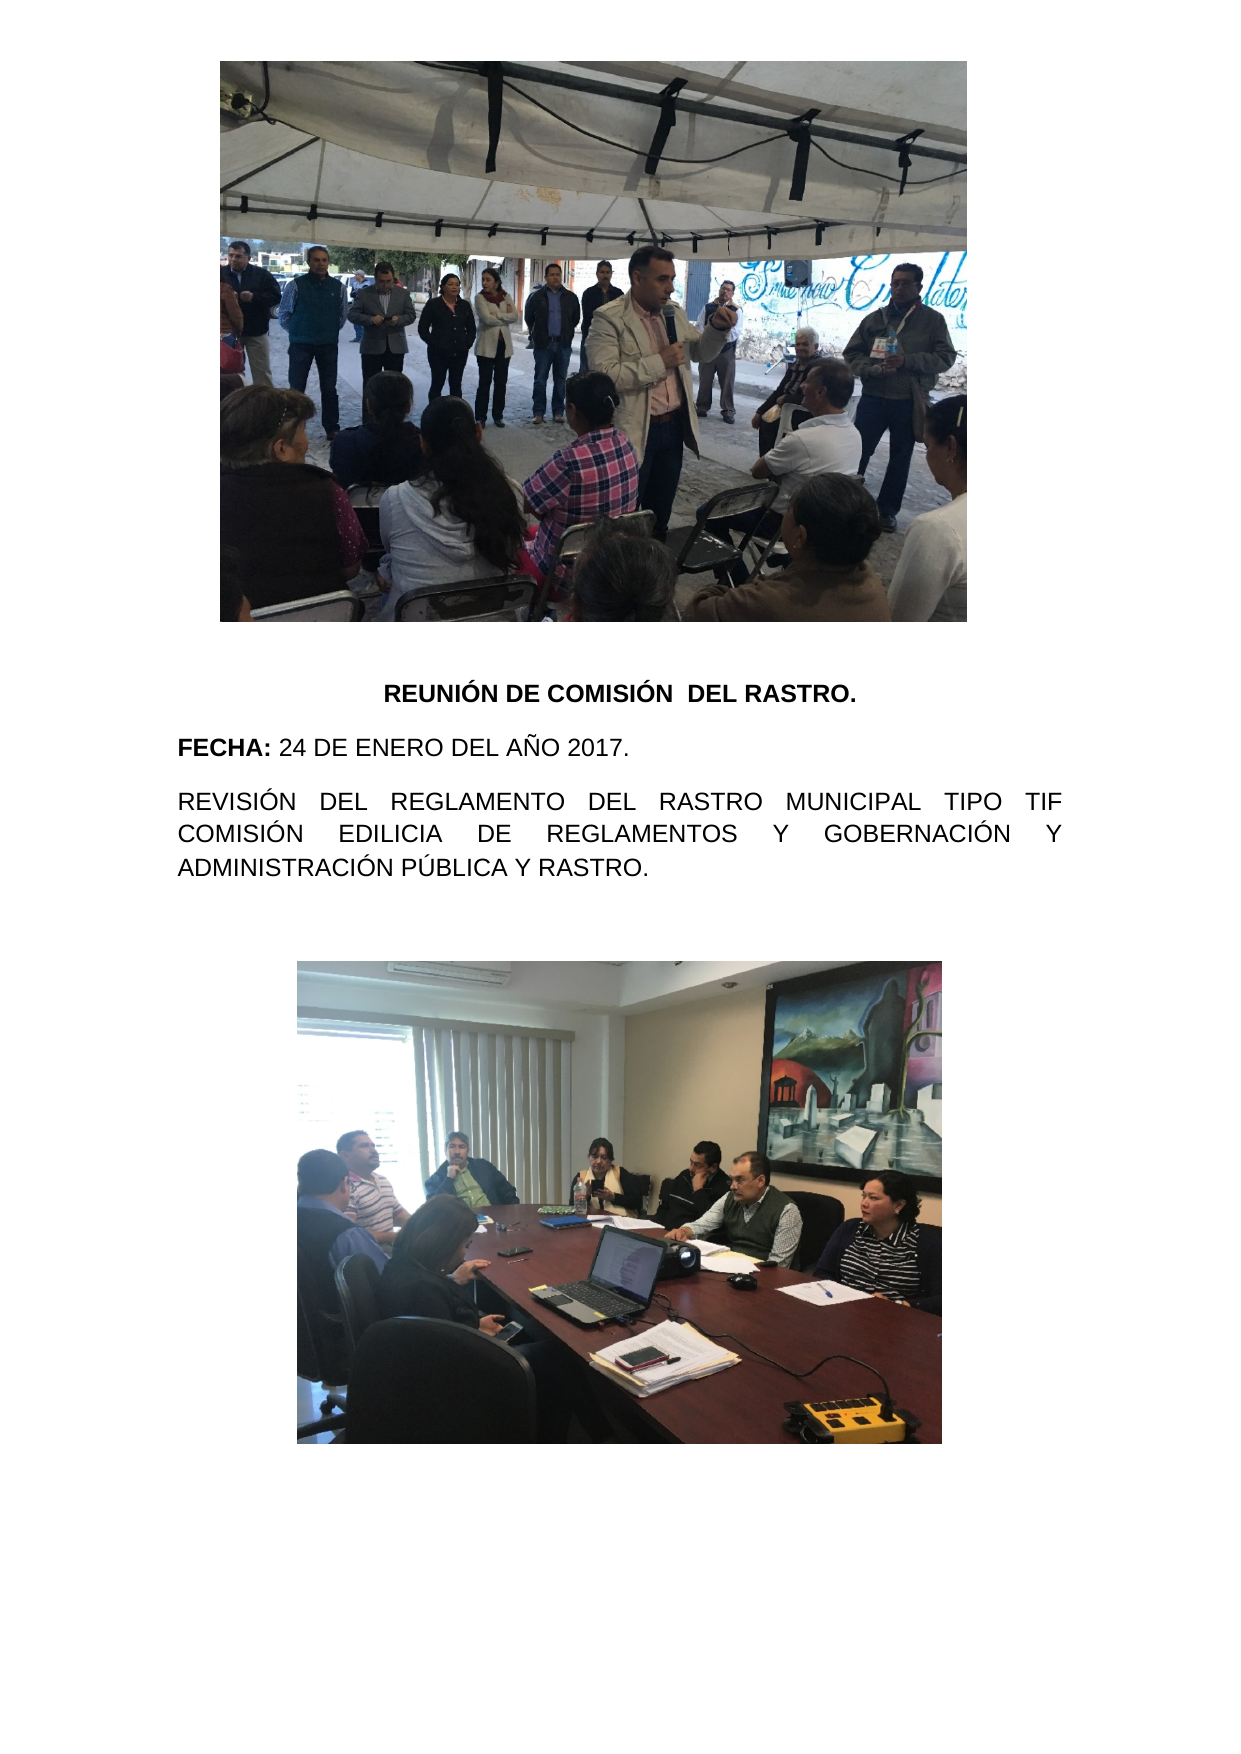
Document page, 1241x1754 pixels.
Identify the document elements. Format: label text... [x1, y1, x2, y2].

text REUNIÓN DE COMISIÓN DEL RASTRO. [177, 679, 1063, 707]
picture [220, 61, 967, 622]
picture [297, 961, 941, 1444]
text FECHA: 24 DE ENERO DEL AÑO 2017. [177, 733, 1063, 761]
text REVISIÓN DEL REGLAMENTO DEL RASTRO MUNICIPAL TIPO TIF COMISIÓN EDILICIA DE REGLAMENTOS Y GOBERNACIÓN Y ADMINISTRACIÓN PÚBLICA Y RASTRO. [177, 786, 1063, 881]
